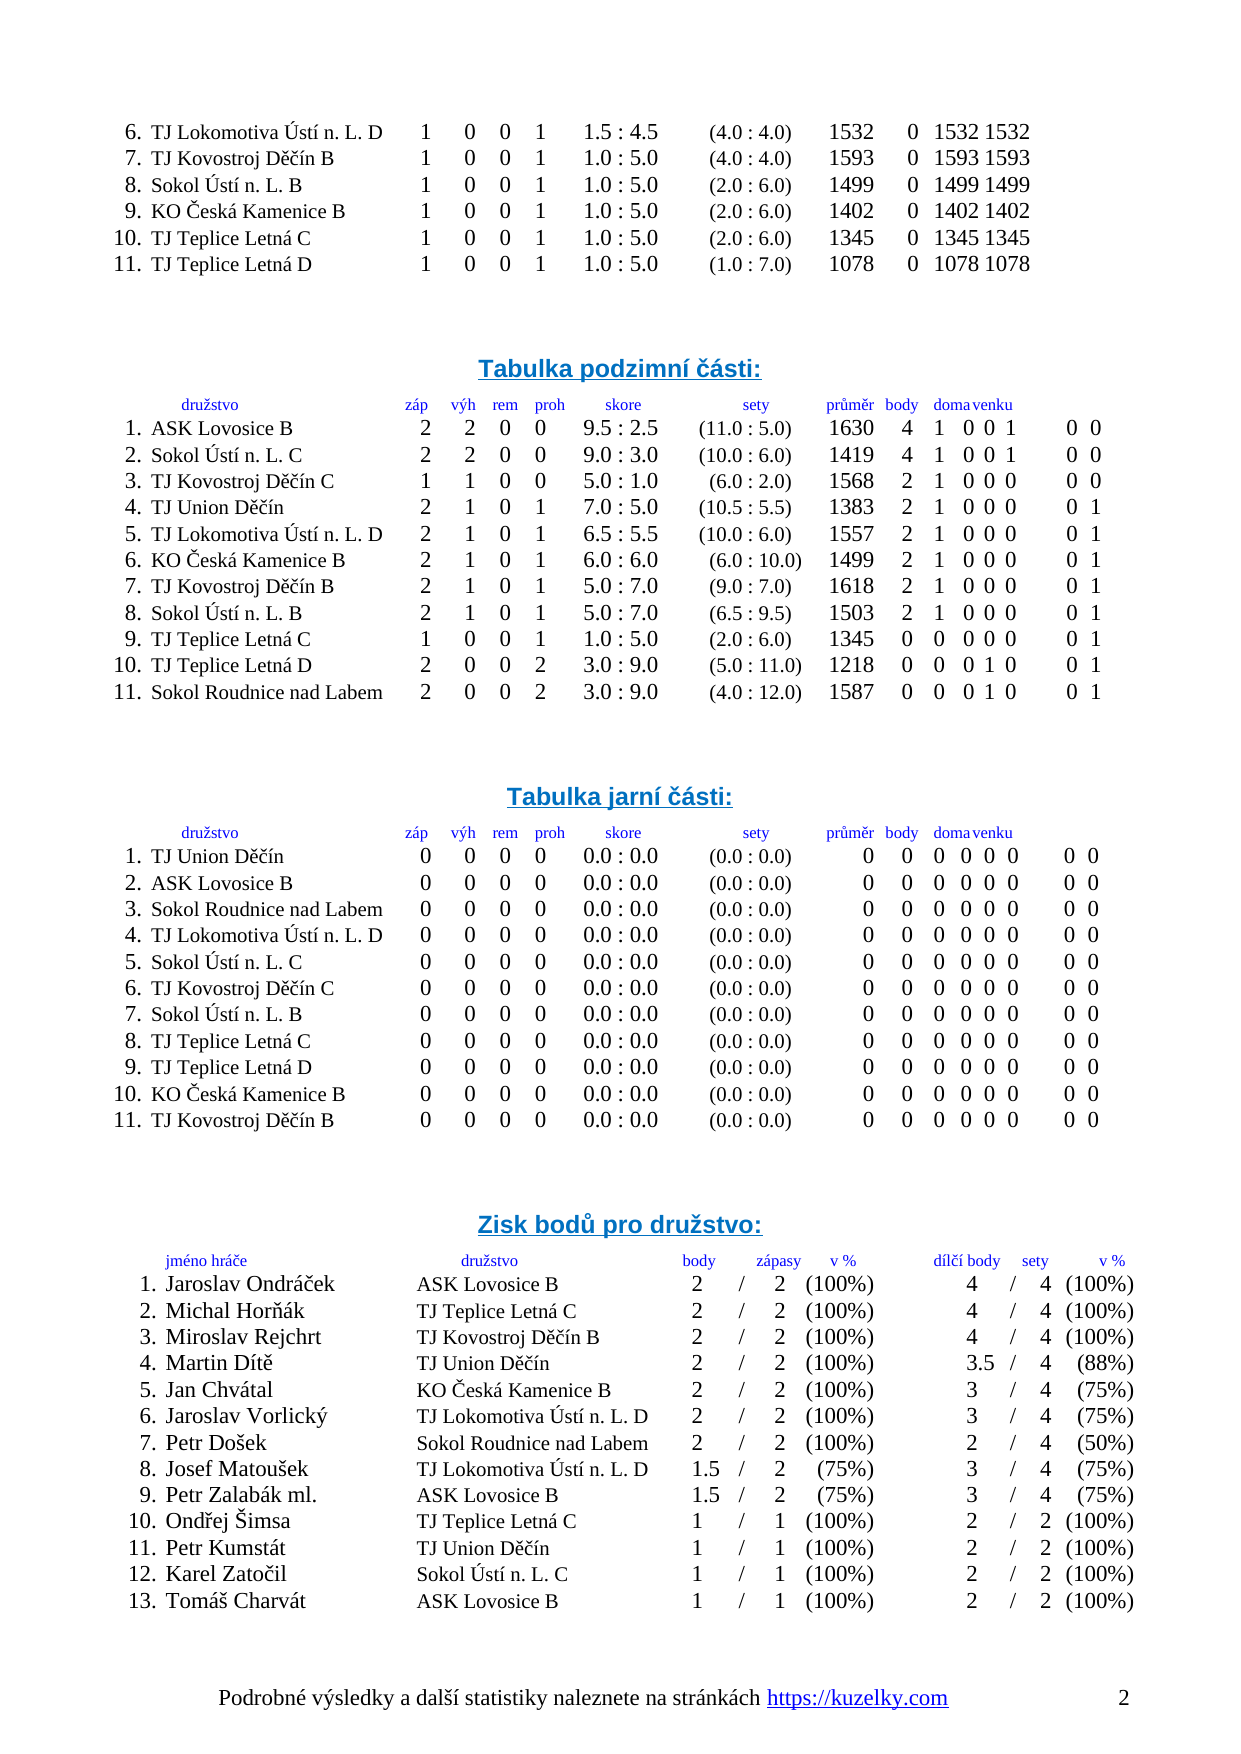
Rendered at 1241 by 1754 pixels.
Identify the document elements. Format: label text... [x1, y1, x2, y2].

text 10. TJ Teplice Letná D 2 0 0 2 3.0 : 9.0 (5.0 : 11.0) 1218 0 0 0 1 0 0 1 [106, 652, 1134, 678]
text 10. TJ Teplice Letná C 1 0 0 1 1.0 : 5.0 (2.0 : 6.0) 1345 0 1345 1345 [106, 223, 1134, 250]
text 5. Jan Chvátal KO Česká Kamenice B 2 / 2 (100%) 3 / 4 (75%) [106, 1376, 1134, 1402]
text 11. Sokol Roudnice nad Labem 2 0 0 2 3.0 : 9.0 (4.0 : 12.0) 1587 0 0 0 1 0 0 1 [106, 678, 1134, 704]
text 2. ASK Lovosice B 0 0 0 0 0.0 : 0.0 (0.0 : 0.0) 0 0 0 0 0 0 0 0 [106, 869, 1134, 895]
text Zisk bodů pro družstvo: [94, 1210, 1145, 1239]
text 7. Petr Došek Sokol Roudnice nad Labem 2 / 2 (100%) 2 / 4 (50%) [106, 1428, 1134, 1455]
text 8. Sokol Ústí n. L. B 2 1 0 1 5.0 : 7.0 (6.5 : 9.5) 1503 2 1 0 0 0 0 1 [106, 599, 1134, 625]
text 13. Tomáš Charvát ASK Lovosice B 1 / 1 (100%) 2 / 2 (100%) [106, 1587, 1134, 1613]
text 5. Sokol Ústí n. L. C 0 0 0 0 0.0 : 0.0 (0.0 : 0.0) 0 0 0 0 0 0 0 0 [106, 948, 1134, 974]
text 1. Jaroslav Ondráček ASK Lovosice B 2 / 2 (100%) 4 / 4 (100%) [106, 1270, 1134, 1297]
text jméno hráče družstvo body zápasy v % dílčí body sety v % [106, 1251, 1134, 1270]
text 7. TJ Kovostroj Děčín B 1 0 0 1 1.0 : 5.0 (4.0 : 4.0) 1593 0 1593 1593 [106, 144, 1134, 171]
text 1. TJ Union Děčín 0 0 0 0 0.0 : 0.0 (0.0 : 0.0) 0 0 0 0 0 0 0 0 [106, 842, 1134, 869]
text 6. KO Česká Kamenice B 2 1 0 1 6.0 : 6.0 (6.0 : 10.0) 1499 2 1 0 0 0 0 1 [106, 546, 1134, 572]
text 3. Miroslav Rejchrt TJ Kovostroj Děčín B 2 / 2 (100%) 4 / 4 (100%) [106, 1323, 1134, 1349]
text 12. Karel Zatočil Sokol Ústí n. L. C 1 / 1 (100%) 2 / 2 (100%) [106, 1560, 1134, 1587]
text Tabulka podzimní části: [94, 354, 1145, 383]
text 9. TJ Teplice Letná C 1 0 0 1 1.0 : 5.0 (2.0 : 6.0) 1345 0 0 0 0 0 0 1 [106, 625, 1134, 652]
text družstvo záp výh rem proh skore sety průměr body doma venku [106, 395, 1134, 414]
text 2. Sokol Ústí n. L. C 2 2 0 0 9.0 : 3.0 (10.0 : 6.0) 1419 4 1 0 0 1 0 0 [106, 441, 1134, 467]
text 10. KO Česká Kamenice B 0 0 0 0 0.0 : 0.0 (0.0 : 0.0) 0 0 0 0 0 0 0 0 [106, 1079, 1134, 1106]
text 6. TJ Lokomotiva Ústí n. L. D 1 0 0 1 1.5 : 4.5 (4.0 : 4.0) 1532 0 1532 1532 [106, 118, 1134, 144]
text družstvo záp výh rem proh skore sety průměr body doma venku [106, 823, 1134, 842]
text 8. TJ Teplice Letná C 0 0 0 0 0.0 : 0.0 (0.0 : 0.0) 0 0 0 0 0 0 0 0 [106, 1027, 1134, 1053]
text Tabulka jarní části: [94, 782, 1145, 811]
text 3. TJ Kovostroj Děčín C 1 1 0 0 5.0 : 1.0 (6.0 : 2.0) 1568 2 1 0 0 0 0 0 [106, 467, 1134, 493]
text 11. TJ Kovostroj Děčín B 0 0 0 0 0.0 : 0.0 (0.0 : 0.0) 0 0 0 0 0 0 0 0 [106, 1106, 1134, 1132]
text 4. Martin Dítě TJ Union Děčín 2 / 2 (100%) 3.5 / 4 (88%) [106, 1349, 1134, 1376]
text 7. Sokol Ústí n. L. B 0 0 0 0 0.0 : 0.0 (0.0 : 0.0) 0 0 0 0 0 0 0 0 [106, 1001, 1134, 1027]
text 5. TJ Lokomotiva Ústí n. L. D 2 1 0 1 6.5 : 5.5 (10.0 : 6.0) 1557 2 1 0 0 0 0 1 [106, 520, 1134, 546]
text 10. Ondřej Šimsa TJ Teplice Letná C 1 / 1 (100%) 2 / 2 (100%) [106, 1508, 1134, 1534]
text 7. TJ Kovostroj Děčín B 2 1 0 1 5.0 : 7.0 (9.0 : 7.0) 1618 2 1 0 0 0 0 1 [106, 572, 1134, 599]
text 2. Michal Horňák TJ Teplice Letná C 2 / 2 (100%) 4 / 4 (100%) [106, 1297, 1134, 1323]
text 9. TJ Teplice Letná D 0 0 0 0 0.0 : 0.0 (0.0 : 0.0) 0 0 0 0 0 0 0 0 [106, 1053, 1134, 1079]
text 11. TJ Teplice Letná D 1 0 0 1 1.0 : 5.0 (1.0 : 7.0) 1078 0 1078 1078 [106, 250, 1134, 276]
text 3. Sokol Roudnice nad Labem 0 0 0 0 0.0 : 0.0 (0.0 : 0.0) 0 0 0 0 0 0 0 0 [106, 895, 1134, 921]
text 6. TJ Kovostroj Děčín C 0 0 0 0 0.0 : 0.0 (0.0 : 0.0) 0 0 0 0 0 0 0 0 [106, 974, 1134, 1001]
text 4. TJ Union Děčín 2 1 0 1 7.0 : 5.0 (10.5 : 5.5) 1383 2 1 0 0 0 0 1 [106, 493, 1134, 520]
text 8. Sokol Ústí n. L. B 1 0 0 1 1.0 : 5.0 (2.0 : 6.0) 1499 0 1499 1499 [106, 171, 1134, 197]
text 6. Jaroslav Vorlický TJ Lokomotiva Ústí n. L. D 2 / 2 (100%) 3 / 4 (75%) [106, 1402, 1134, 1428]
text 1. ASK Lovosice B 2 2 0 0 9.5 : 2.5 (11.0 : 5.0) 1630 4 1 0 0 1 0 0 [106, 414, 1134, 441]
text 4. TJ Lokomotiva Ústí n. L. D 0 0 0 0 0.0 : 0.0 (0.0 : 0.0) 0 0 0 0 0 0 0 0 [106, 921, 1134, 948]
text 9. Petr Zalabák ml. ASK Lovosice B 1.5 / 2 (75%) 3 / 4 (75%) [106, 1481, 1134, 1508]
text 11. Petr Kumstát TJ Union Děčín 1 / 1 (100%) 2 / 2 (100%) [106, 1534, 1134, 1560]
text 9. KO Česká Kamenice B 1 0 0 1 1.0 : 5.0 (2.0 : 6.0) 1402 0 1402 1402 [106, 197, 1134, 223]
text 8. Josef Matoušek TJ Lokomotiva Ústí n. L. D 1.5 / 2 (75%) 3 / 4 (75%) [106, 1455, 1134, 1481]
